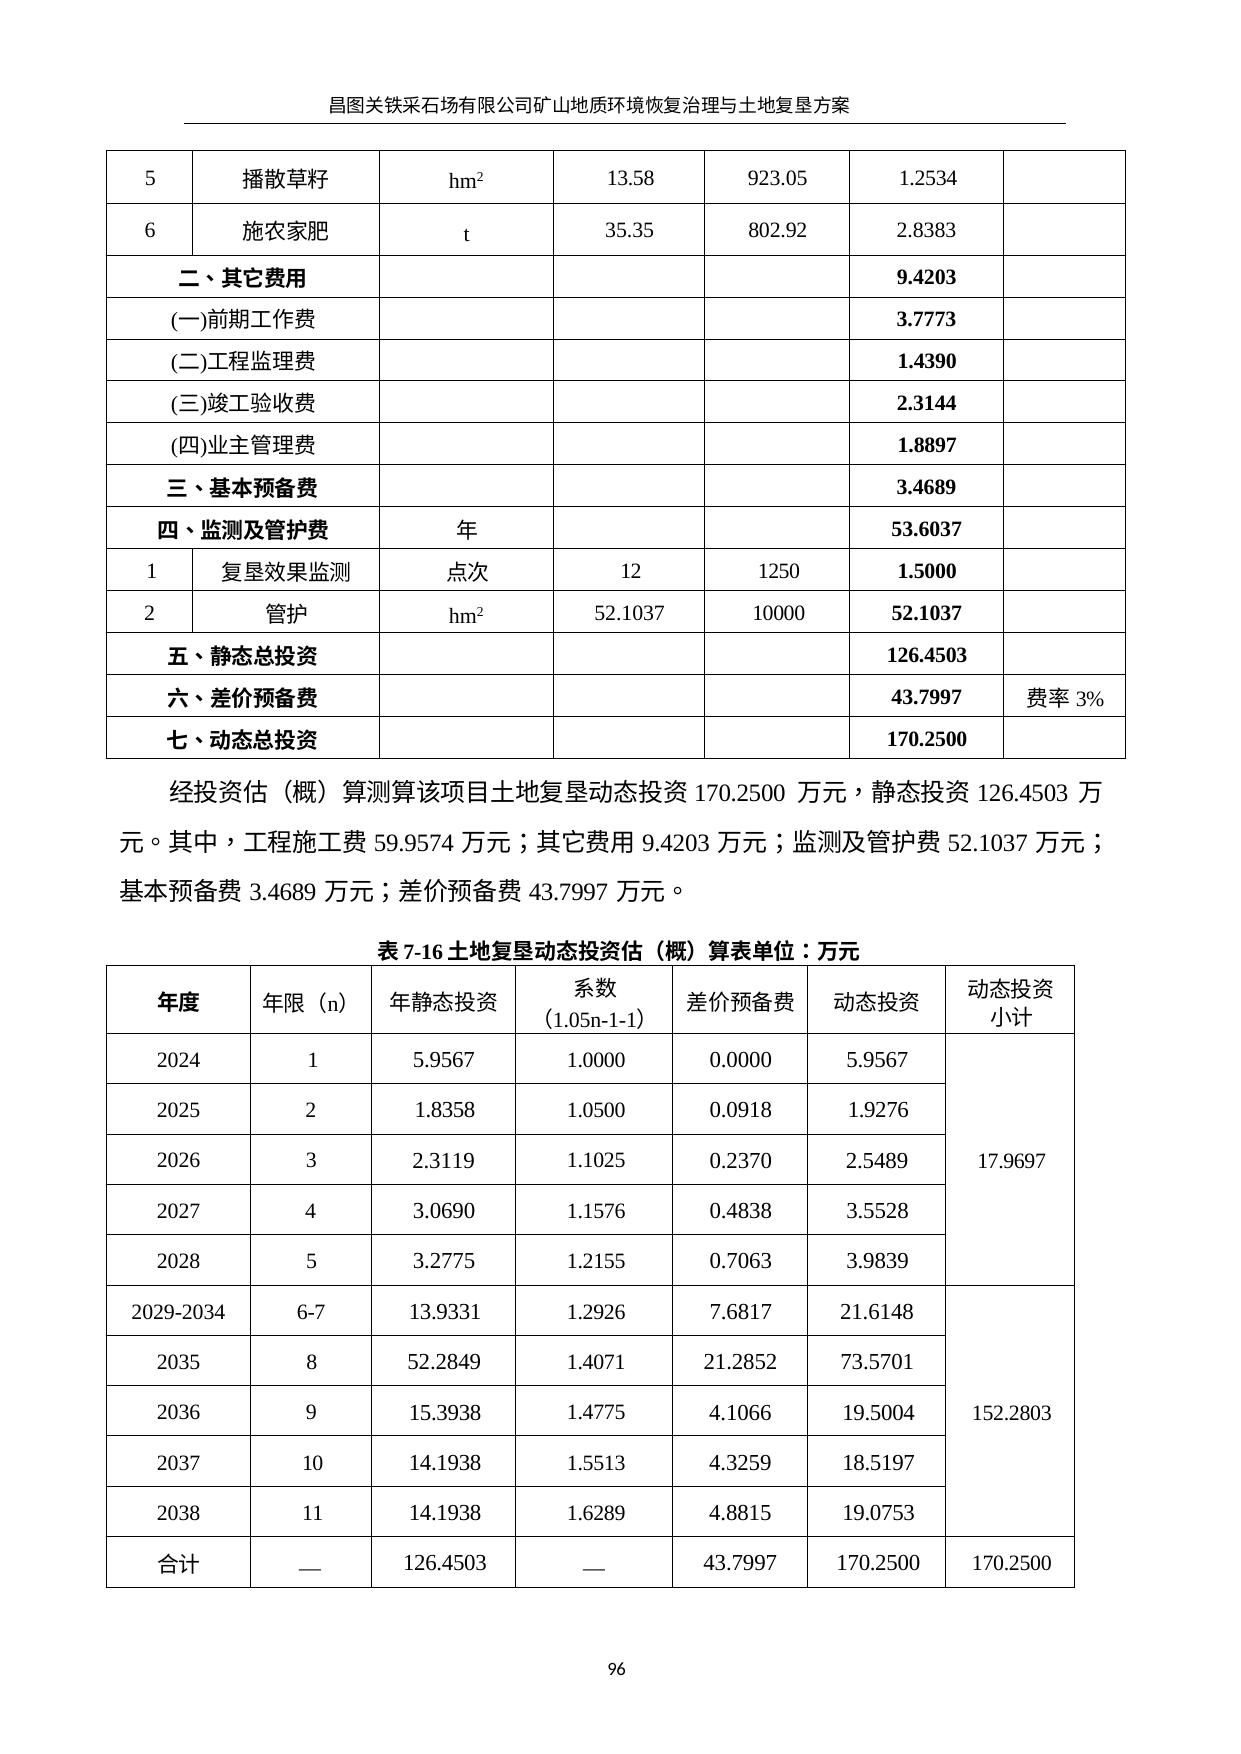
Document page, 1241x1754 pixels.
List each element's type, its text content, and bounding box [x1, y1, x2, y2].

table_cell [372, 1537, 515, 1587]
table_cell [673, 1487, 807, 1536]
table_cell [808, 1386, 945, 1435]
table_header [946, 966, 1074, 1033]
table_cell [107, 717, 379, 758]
text 表7-16土地复垦动态投资估（概）算表单位：万元 [377, 939, 1125, 965]
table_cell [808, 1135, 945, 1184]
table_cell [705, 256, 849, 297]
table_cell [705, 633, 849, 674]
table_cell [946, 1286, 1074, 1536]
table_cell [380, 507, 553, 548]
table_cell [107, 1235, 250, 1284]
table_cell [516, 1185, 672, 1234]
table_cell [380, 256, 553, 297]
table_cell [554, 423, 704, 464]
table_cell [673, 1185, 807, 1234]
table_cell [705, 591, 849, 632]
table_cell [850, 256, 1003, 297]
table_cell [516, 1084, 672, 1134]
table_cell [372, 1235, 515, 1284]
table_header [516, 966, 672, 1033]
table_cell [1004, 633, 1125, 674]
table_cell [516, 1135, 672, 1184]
text 经投资估（概）算测算该项目土地复垦动态投资 170.2500 万元，静态投资 126.4503 万 元。其中，工程施工费 59.9574 万元；其它费用 9.4203 万元；监测及管护费 52.1037 万元； 基本预备费 3.4689 万元；差价预备费 43.7997 万元。 [119, 775, 1113, 908]
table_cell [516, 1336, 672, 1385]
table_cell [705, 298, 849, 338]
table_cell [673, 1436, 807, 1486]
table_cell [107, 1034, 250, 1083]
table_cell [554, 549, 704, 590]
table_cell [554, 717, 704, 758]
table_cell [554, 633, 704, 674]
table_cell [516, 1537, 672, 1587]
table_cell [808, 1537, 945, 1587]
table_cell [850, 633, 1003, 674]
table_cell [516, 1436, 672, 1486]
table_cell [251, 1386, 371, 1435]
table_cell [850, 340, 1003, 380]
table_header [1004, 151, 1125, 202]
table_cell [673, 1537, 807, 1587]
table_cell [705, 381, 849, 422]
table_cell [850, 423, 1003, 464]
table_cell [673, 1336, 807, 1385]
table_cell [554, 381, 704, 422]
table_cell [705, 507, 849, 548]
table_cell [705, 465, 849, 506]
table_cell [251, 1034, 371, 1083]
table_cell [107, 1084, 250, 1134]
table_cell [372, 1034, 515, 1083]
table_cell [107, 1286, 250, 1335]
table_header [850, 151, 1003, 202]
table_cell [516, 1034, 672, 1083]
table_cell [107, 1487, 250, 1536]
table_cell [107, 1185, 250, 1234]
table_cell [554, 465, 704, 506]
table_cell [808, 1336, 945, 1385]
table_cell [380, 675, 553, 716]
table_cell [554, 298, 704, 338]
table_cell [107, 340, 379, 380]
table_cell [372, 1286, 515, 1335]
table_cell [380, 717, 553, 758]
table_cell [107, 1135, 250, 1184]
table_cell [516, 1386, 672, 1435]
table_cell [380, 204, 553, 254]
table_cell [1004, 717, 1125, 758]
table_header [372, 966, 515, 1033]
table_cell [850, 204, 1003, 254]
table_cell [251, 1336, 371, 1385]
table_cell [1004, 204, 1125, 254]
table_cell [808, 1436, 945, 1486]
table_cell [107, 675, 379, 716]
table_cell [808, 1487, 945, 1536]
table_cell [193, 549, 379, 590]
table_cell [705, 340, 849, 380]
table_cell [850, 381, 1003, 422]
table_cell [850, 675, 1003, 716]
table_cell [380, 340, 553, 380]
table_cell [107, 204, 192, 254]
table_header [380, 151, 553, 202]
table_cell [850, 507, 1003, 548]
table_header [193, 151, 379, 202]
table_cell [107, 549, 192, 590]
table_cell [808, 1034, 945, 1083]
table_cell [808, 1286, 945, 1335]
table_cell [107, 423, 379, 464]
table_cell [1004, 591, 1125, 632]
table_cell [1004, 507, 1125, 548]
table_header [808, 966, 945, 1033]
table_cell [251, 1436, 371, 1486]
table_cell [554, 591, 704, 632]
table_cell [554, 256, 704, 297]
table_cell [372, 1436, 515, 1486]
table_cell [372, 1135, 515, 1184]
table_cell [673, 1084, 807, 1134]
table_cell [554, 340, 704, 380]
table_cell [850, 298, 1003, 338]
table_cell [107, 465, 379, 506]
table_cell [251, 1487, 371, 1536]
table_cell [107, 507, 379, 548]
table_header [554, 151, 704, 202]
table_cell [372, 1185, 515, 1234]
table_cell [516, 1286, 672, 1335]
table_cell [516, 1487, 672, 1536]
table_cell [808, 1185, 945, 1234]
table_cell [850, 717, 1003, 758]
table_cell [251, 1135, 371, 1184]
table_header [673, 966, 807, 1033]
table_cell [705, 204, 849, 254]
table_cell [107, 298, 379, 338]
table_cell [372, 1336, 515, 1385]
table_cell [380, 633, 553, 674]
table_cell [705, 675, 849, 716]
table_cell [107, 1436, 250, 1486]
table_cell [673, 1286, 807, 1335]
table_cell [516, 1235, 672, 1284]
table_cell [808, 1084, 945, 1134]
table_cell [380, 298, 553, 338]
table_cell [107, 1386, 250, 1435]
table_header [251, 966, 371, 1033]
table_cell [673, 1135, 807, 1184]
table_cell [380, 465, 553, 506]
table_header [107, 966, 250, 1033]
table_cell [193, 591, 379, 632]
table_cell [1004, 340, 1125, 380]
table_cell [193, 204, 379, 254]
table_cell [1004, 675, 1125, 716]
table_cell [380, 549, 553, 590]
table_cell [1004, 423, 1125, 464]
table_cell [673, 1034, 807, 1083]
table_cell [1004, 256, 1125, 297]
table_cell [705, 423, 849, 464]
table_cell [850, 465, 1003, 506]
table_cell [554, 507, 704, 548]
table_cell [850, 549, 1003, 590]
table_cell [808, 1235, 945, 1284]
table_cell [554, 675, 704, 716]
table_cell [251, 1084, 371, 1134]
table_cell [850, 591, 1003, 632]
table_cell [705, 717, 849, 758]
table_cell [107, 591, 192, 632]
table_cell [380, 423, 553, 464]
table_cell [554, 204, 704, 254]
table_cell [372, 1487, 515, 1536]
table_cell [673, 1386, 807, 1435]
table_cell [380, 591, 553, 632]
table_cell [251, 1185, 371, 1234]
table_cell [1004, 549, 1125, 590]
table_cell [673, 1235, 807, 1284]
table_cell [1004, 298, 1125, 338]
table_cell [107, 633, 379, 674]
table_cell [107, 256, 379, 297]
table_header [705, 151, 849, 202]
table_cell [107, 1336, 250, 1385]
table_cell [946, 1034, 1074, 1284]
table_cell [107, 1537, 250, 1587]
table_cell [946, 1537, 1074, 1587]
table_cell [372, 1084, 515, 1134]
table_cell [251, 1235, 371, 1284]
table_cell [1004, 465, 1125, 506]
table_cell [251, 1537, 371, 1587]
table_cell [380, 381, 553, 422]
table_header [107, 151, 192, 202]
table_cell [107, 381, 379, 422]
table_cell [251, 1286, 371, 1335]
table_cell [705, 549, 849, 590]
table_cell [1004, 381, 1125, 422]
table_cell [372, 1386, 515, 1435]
